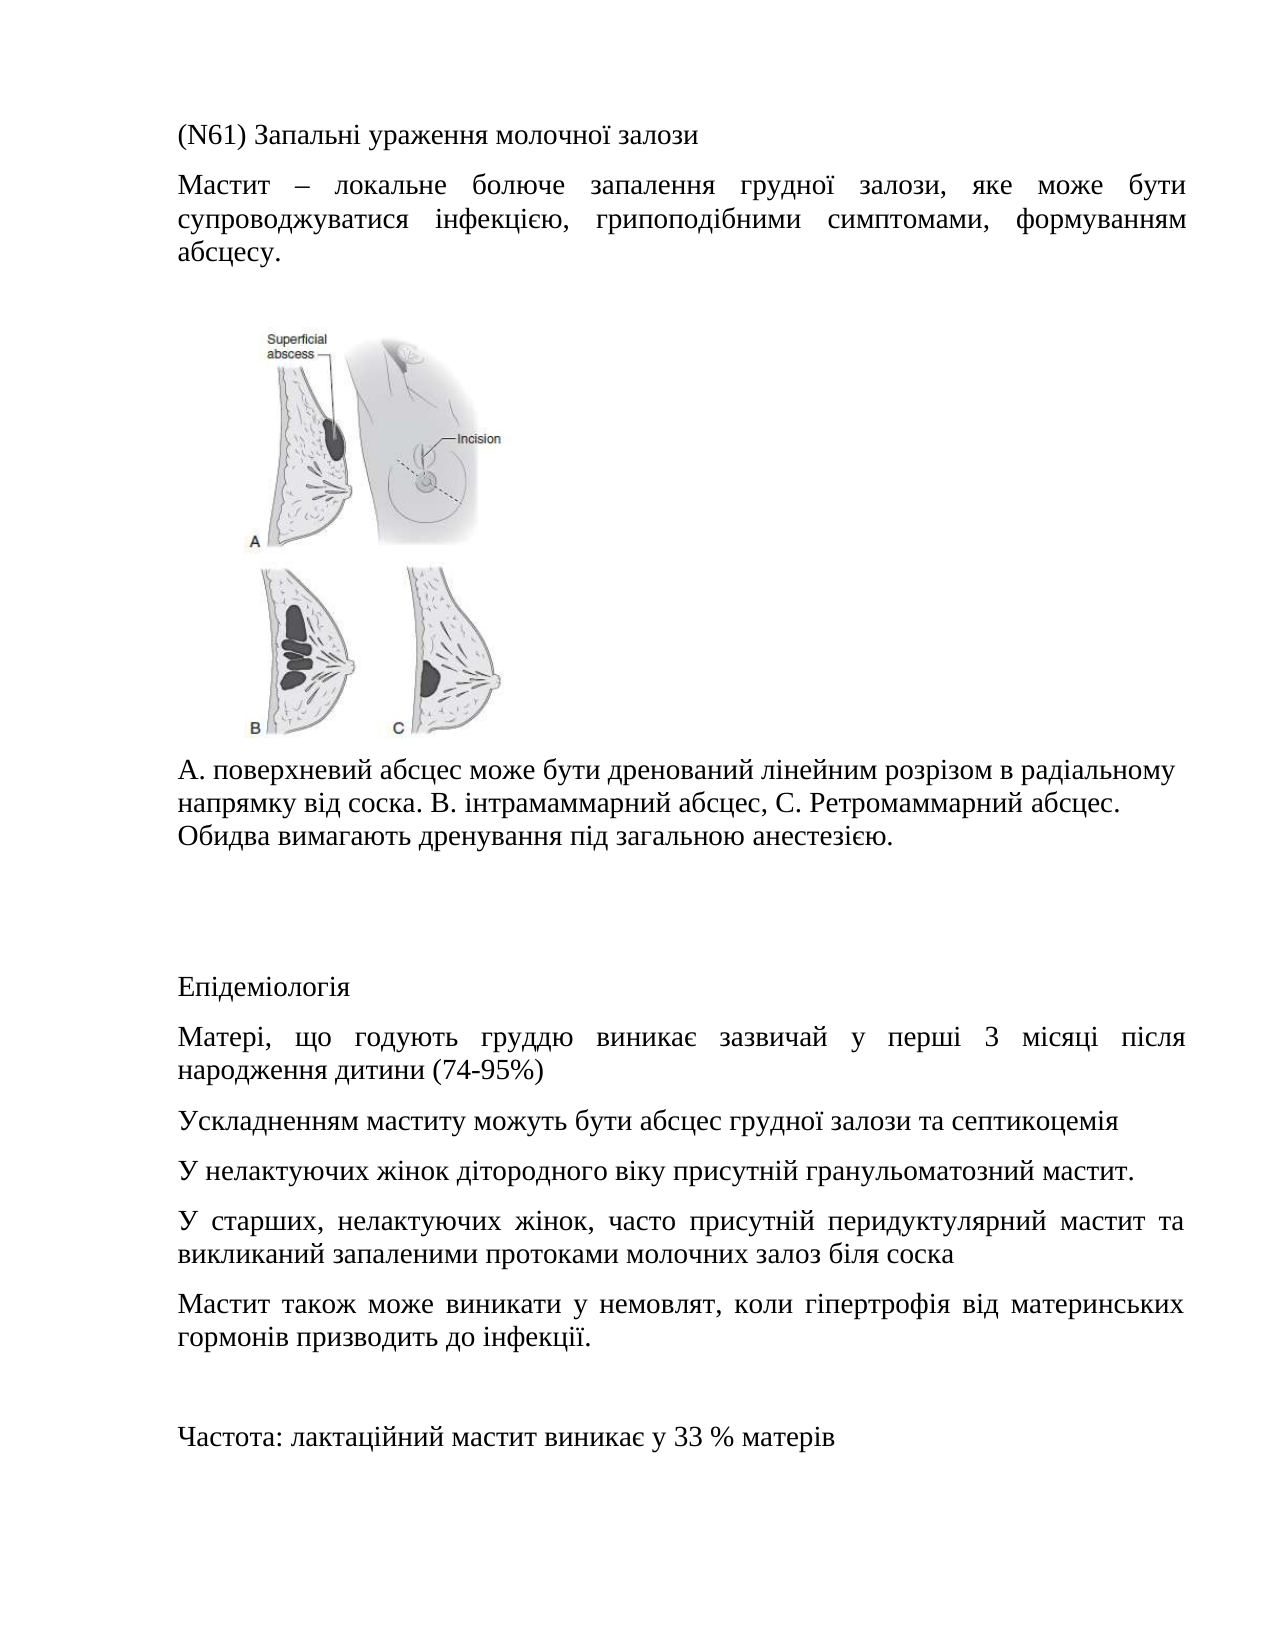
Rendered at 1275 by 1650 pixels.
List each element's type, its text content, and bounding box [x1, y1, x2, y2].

text Обидва вимагають дренування під загальною анестезією. [177, 819, 1198, 852]
text Епідеміологія [177, 969, 1198, 1003]
text (N61) Запальні ураження молочної залози [177, 117, 1198, 151]
picture [243, 327, 512, 738]
text Мастит – локальне болюче запалення грудної залози, яке може бути супроводжуватися інфекцією, грипоподібними симптомами, формуванням абсцесу. [177, 167, 1187, 268]
text Ускладненням маститу можуть бути абсцес грудної залози та септикоцемія У нелактуючих жінок дітородного віку присутній гранульоматозний мастит. [177, 1103, 1138, 1186]
text У старших, нелактуючих жінок, часто присутній перидуктулярний мастит та викликаний запаленими протоками молочних залоз біля соска [177, 1204, 1198, 1269]
text Матері, що годують груддю виникає зазвичай у перші 3 місяці після народження дитини (74-95%) [177, 1020, 1186, 1086]
text Мастит також може виникати у немовлят, коли гіпертрофія від материнських гормонів призводить до інфекції. [177, 1287, 1195, 1352]
text Частота: лактаційний мастит виникає у 33 % матерів [177, 1419, 1198, 1453]
text А. поверхневий абсцес може бути дренований лінейним розрізом в радіальному напрямку від соска. В. інтрамаммарний абсцес, С. Ретромаммарний абсцес. [177, 337, 1176, 819]
